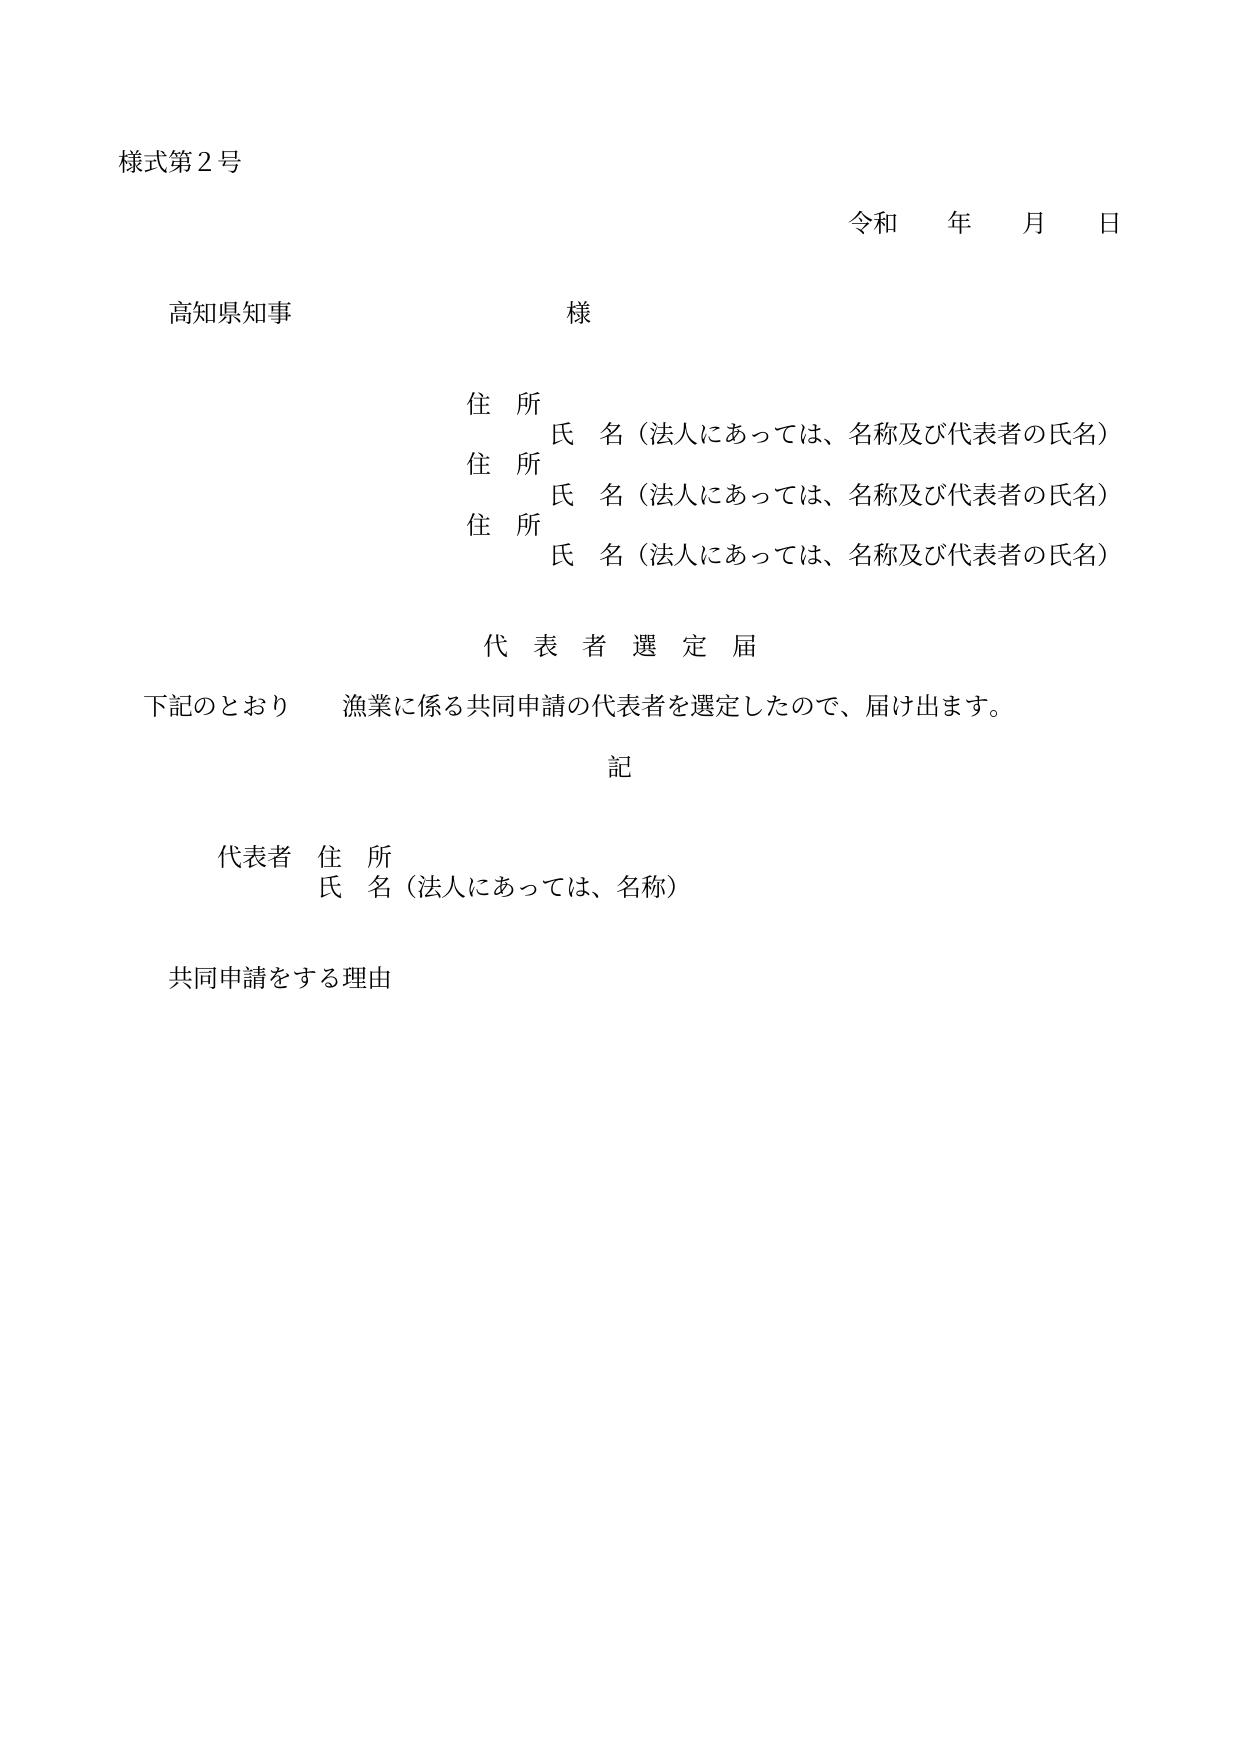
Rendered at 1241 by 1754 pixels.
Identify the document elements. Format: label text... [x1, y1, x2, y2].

text 代 表 者 選 定 届 [118, 631, 1122, 661]
text 令和 年 月 日 [118, 208, 1122, 238]
text 氏 名（法人にあっては、名称及び代表者の氏名） [118, 540, 1122, 571]
text 代表者 住 所 [118, 842, 1122, 873]
text 様式第２号 [118, 148, 1122, 178]
text 共同申請をする理由 [168, 963, 1122, 993]
text 住 所 [118, 389, 1122, 419]
text 住 所 [118, 450, 1122, 480]
text 記 [118, 752, 1122, 782]
text 高知県知事 様 [118, 299, 1122, 329]
text 氏 名（法人にあっては、名称及び代表者の氏名） [118, 419, 1122, 450]
text 下記のとおり 漁業に係る共同申請の代表者を選定したので、届け出ます。 [118, 691, 1122, 722]
text 住 所 [118, 510, 1122, 540]
text 氏 名（法人にあっては、名称及び代表者の氏名） [118, 480, 1122, 510]
text 氏 名（法人にあっては、名称） [118, 873, 1122, 903]
